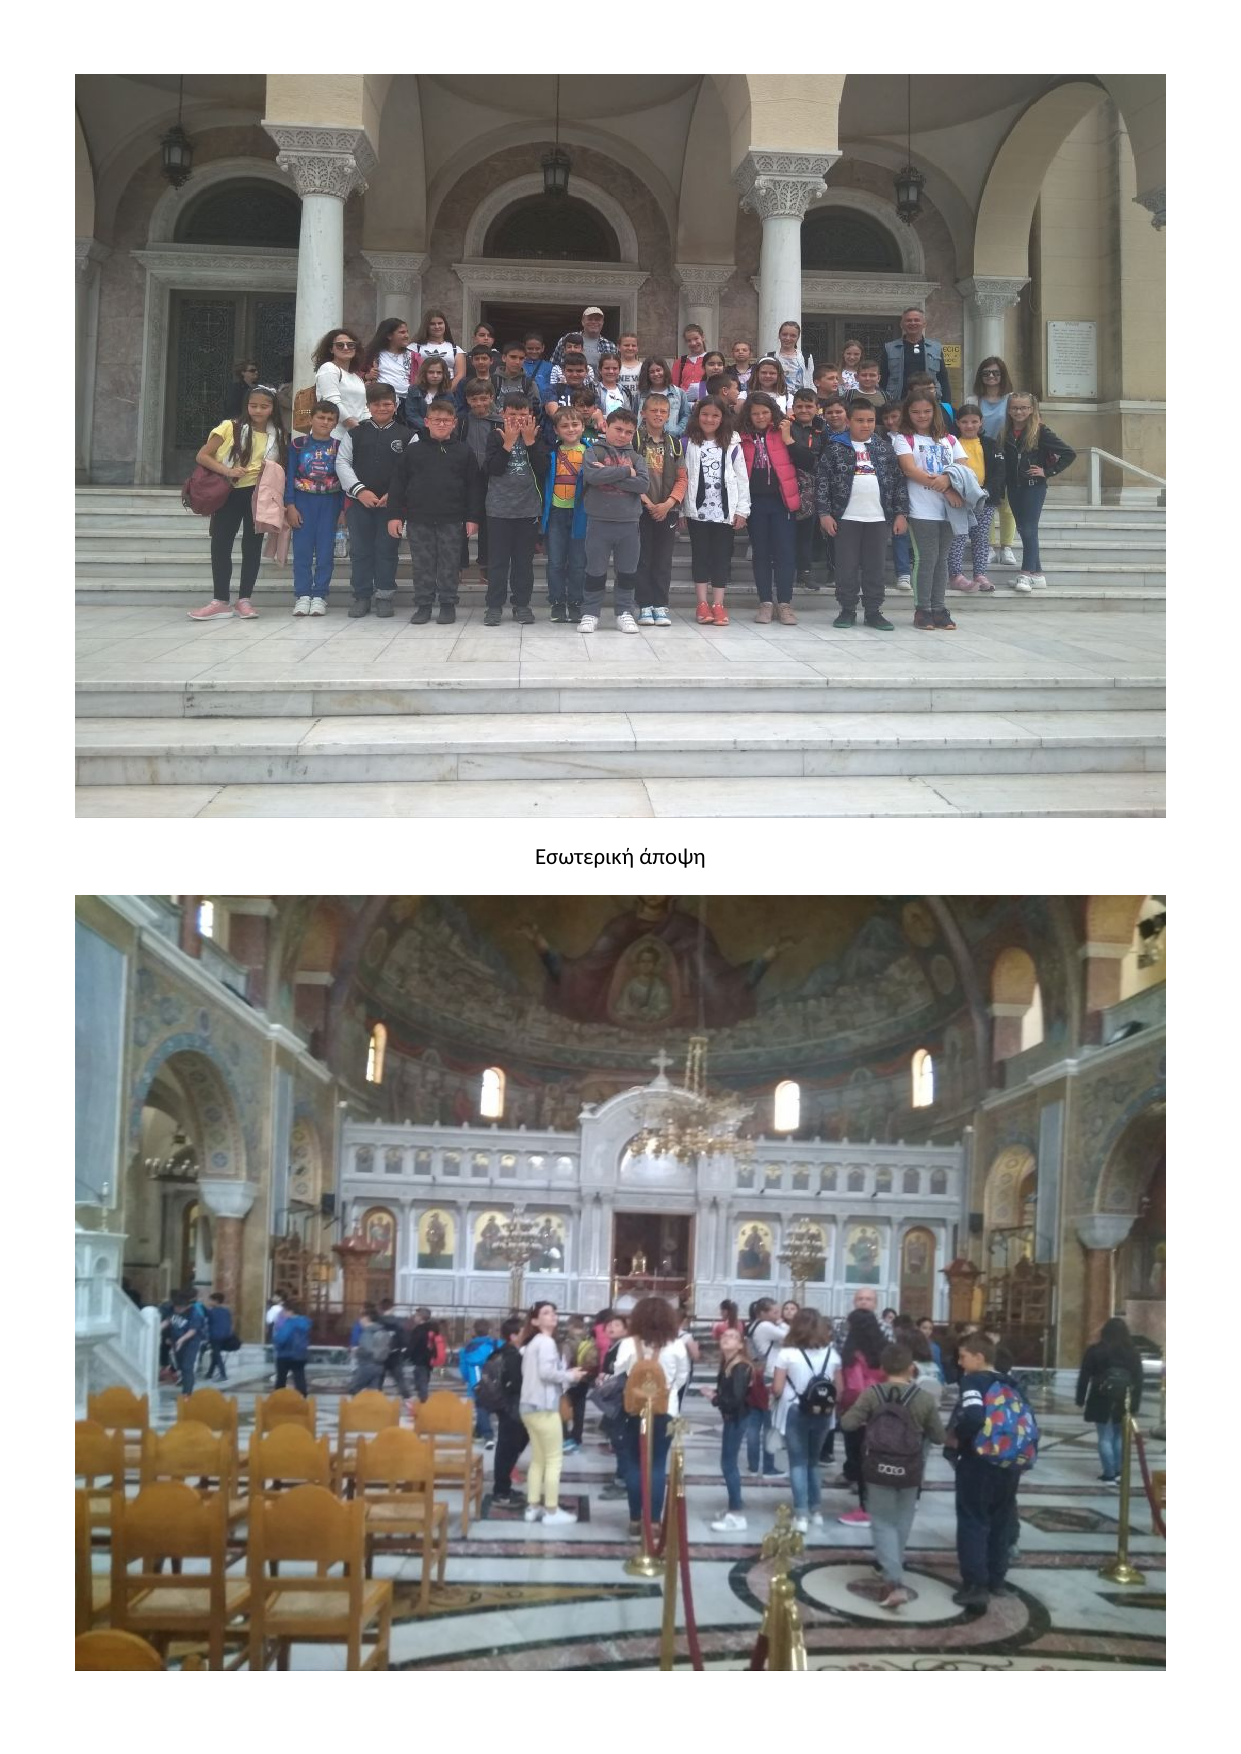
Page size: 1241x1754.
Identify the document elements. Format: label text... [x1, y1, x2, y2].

picture [75, 895, 1166, 1671]
text Εσωτερική άποψη [75, 842, 1165, 870]
picture [75, 74, 1166, 818]
